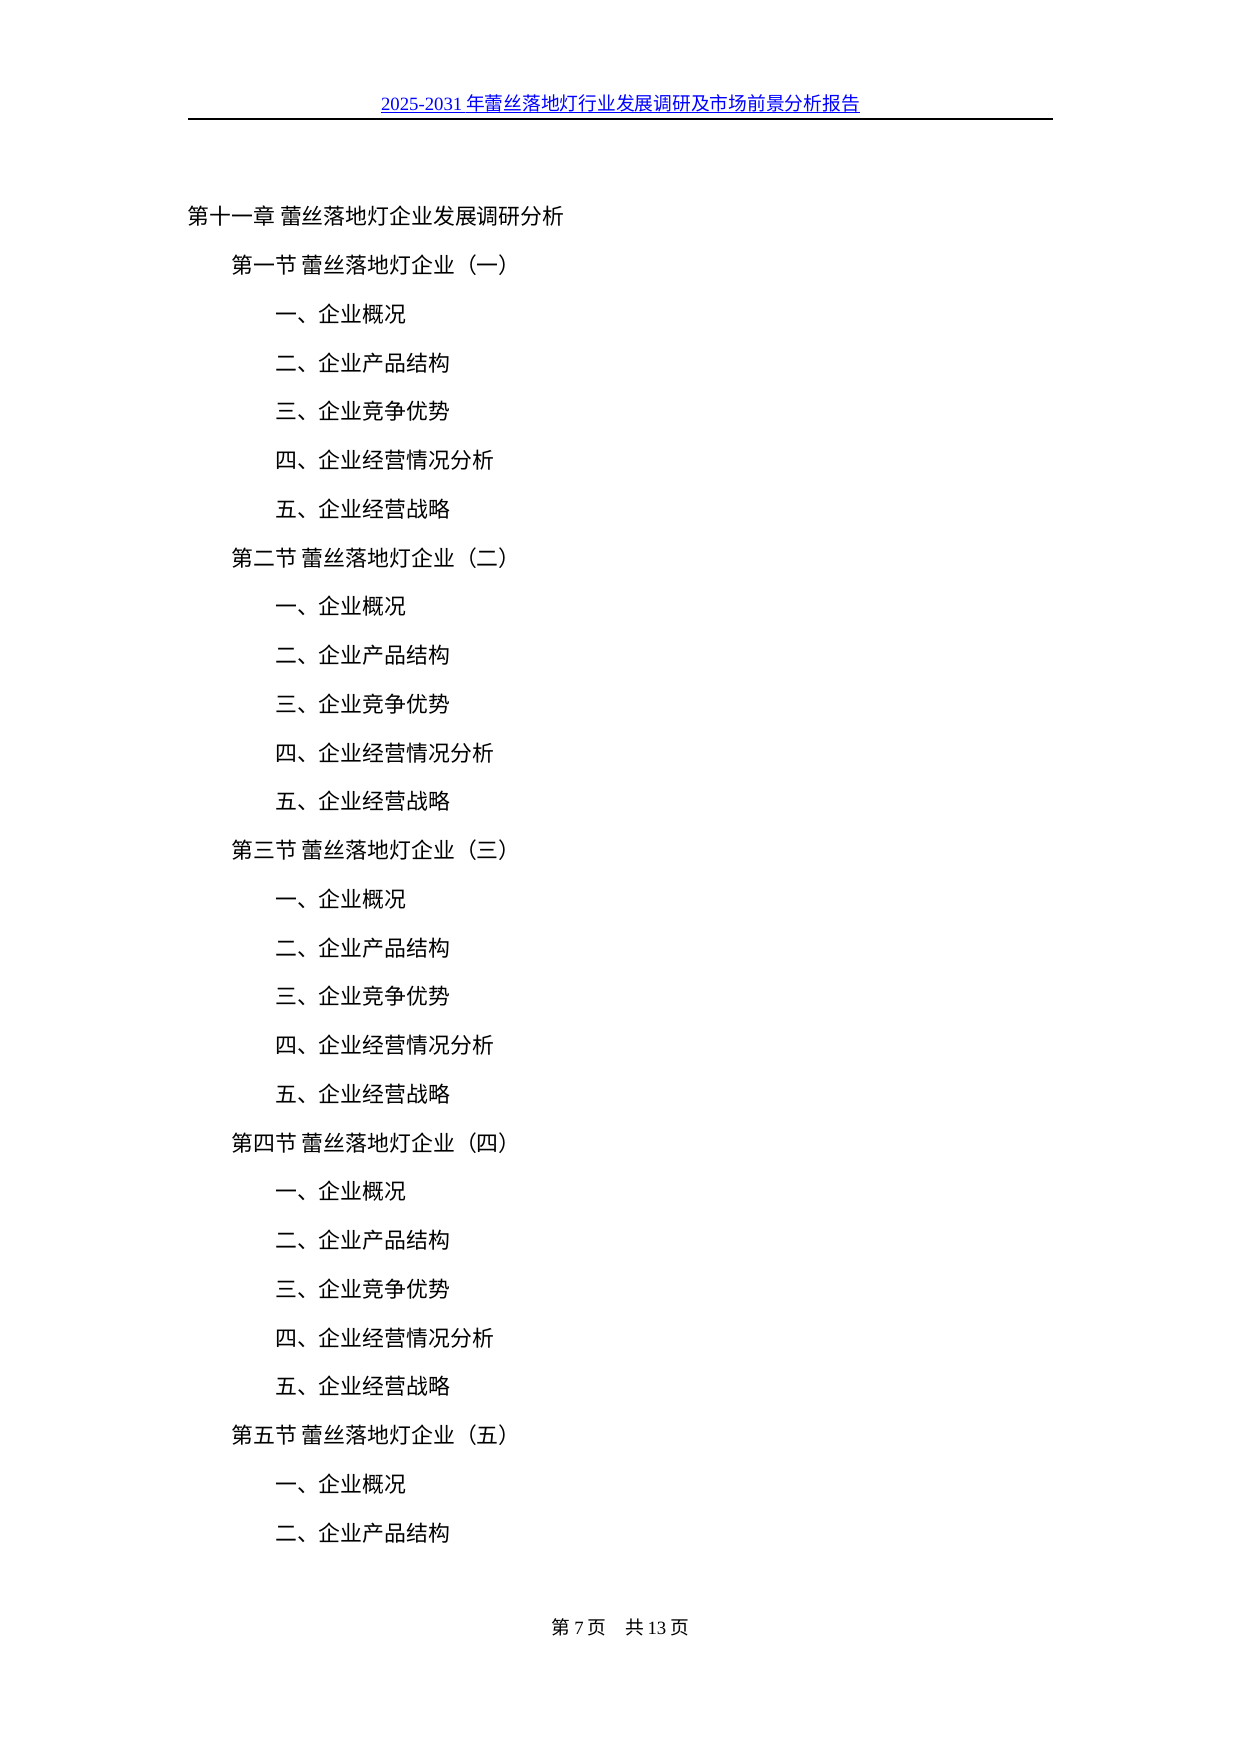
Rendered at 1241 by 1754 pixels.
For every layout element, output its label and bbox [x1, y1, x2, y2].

text [187, 150, 1053, 1548]
